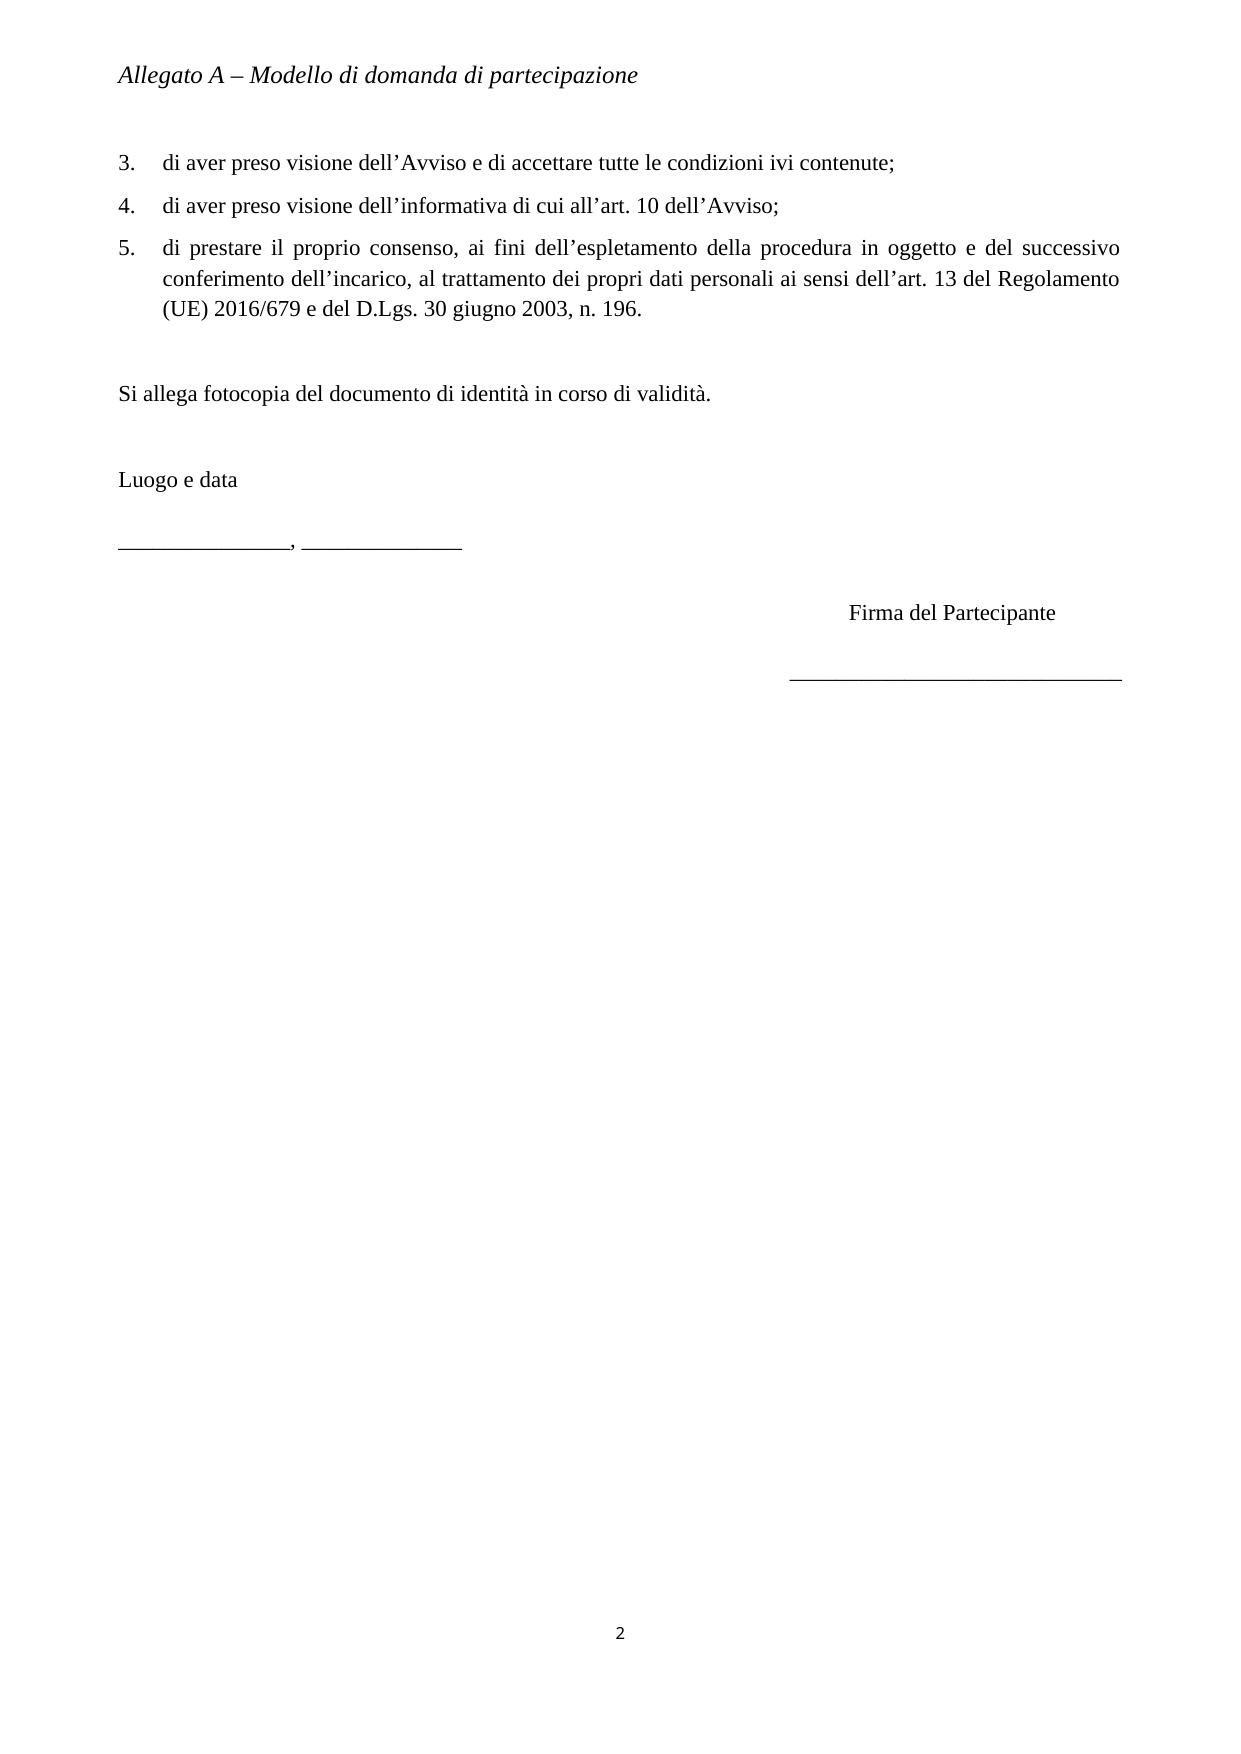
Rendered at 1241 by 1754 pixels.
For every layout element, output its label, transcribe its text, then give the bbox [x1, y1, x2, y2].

text Si allega fotocopia del documento di identità in corso di validità. [118, 380, 1122, 407]
list di aver preso visione dell’Avviso e di accettare tutte le condizioni ivi contenute; [118, 149, 1122, 175]
text _______________, ______________ [118, 526, 1122, 552]
text Luogo e data [118, 466, 1122, 492]
text Firma del Partecipante [709, 599, 1122, 625]
list di prestare il proprio consenso, ai fini dell’espletamento della procedura in oggetto e del successivo conferimento dell’incarico, al trattamento dei propri dati personali ai sensi dell’art. 13 del Regolamento (UE) 2016/679 e del D.Lgs. 30 giugno 2003, n. 196. [118, 234, 1122, 321]
list di aver preso visione dell’informativa di cui all’art. 10 dell’Avviso; [118, 192, 1122, 218]
text _____________________________ [118, 657, 1122, 683]
